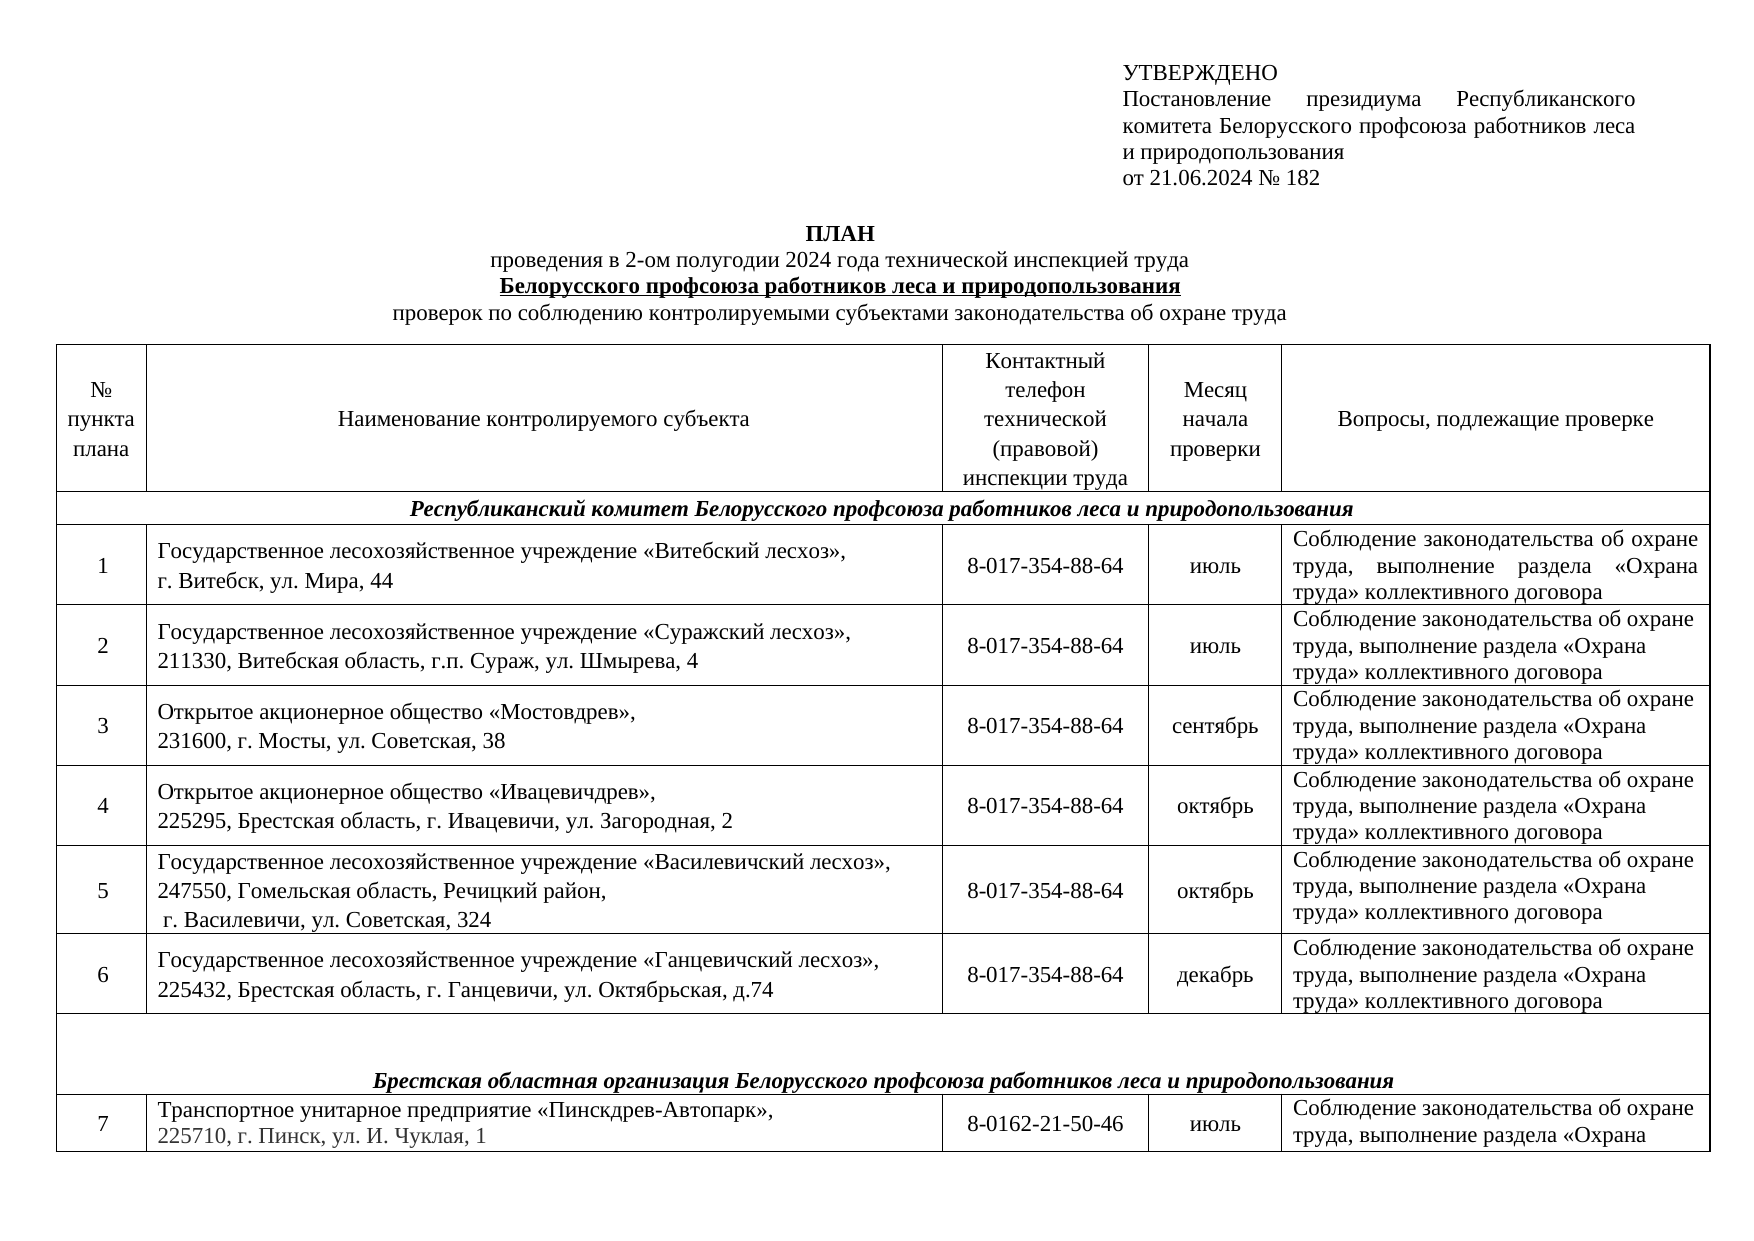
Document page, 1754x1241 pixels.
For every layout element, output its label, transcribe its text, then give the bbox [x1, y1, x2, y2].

table_cell 5 [57, 846, 146, 933]
table_header Вопросы, подлежащие проверке [1282, 345, 1709, 491]
table_cell Соблюдение законодательства об охране труда, выполнение раздела «Охрана труда» коллективного договора [1282, 525, 1709, 604]
table_cell Соблюдение законодательства об охране труда, выполнение раздела «Охрана труда» коллективного договора [1282, 934, 1709, 1013]
table_header № пункта плана [57, 345, 146, 491]
table_cell июль [1149, 1095, 1281, 1151]
table_cell 8-017-354-88-64 [943, 846, 1148, 933]
table_cell 3 [57, 686, 146, 764]
text от 21.06.2024 № 182 [1122, 164, 1636, 191]
table_cell 8-017-354-88-64 [943, 766, 1148, 845]
table_cell 4 [57, 766, 146, 845]
table_header Месяц начала проверки [1149, 345, 1281, 491]
table_cell 8-017-354-88-64 [943, 686, 1148, 764]
table_cell сентябрь [1149, 686, 1281, 764]
table_cell Транспортное унитарное предприятие «Пинскдрев-Автопарк», 225710, г. Пинск, ул. И. Чуклая, 1 [147, 1095, 942, 1151]
table_cell Соблюдение законодательства об охране труда, выполнение раздела «Охрана труда» коллективного договора [1282, 846, 1709, 933]
text Белорусского профсоюза работников леса и природопользования [44, 272, 1636, 299]
table_cell октябрь [1149, 766, 1281, 845]
table_cell 8-017-354-88-64 [943, 934, 1148, 1013]
table_cell Брестская областная организация Белорусского профсоюза работников леса и природопользования [57, 1014, 1709, 1093]
text проверок по соблюдению контролируемыми субъектами законодательства об охране труда [44, 299, 1636, 325]
text УТВЕРЖДЕНО [1003, 59, 1636, 85]
table_cell 1 [57, 525, 146, 604]
table_cell Открытое акционерное общество «Мостовдрев», 231600, г. Мосты, ул. Советская, 38 [147, 686, 942, 764]
table_cell 8-017-354-88-64 [943, 525, 1148, 604]
table_cell Соблюдение законодательства об охране труда, выполнение раздела «Охрана труда» коллективного договора [1282, 686, 1709, 764]
table_cell октябрь [1149, 846, 1281, 933]
table_cell июль [1149, 605, 1281, 684]
text ПЛАН [44, 219, 1636, 246]
table_header Наименование контролируемого субъекта [147, 345, 942, 491]
table_cell Государственное лесохозяйственное учреждение «Суражский лесхоз», 211330, Витебская область, г.п. Сураж, ул. Шмырева, 4 [147, 605, 942, 684]
table_cell Соблюдение законодательства об охране труда, выполнение раздела «Охрана труда» коллективного договора [1282, 605, 1709, 684]
table_cell 2 [57, 605, 146, 684]
table_cell 6 [57, 934, 146, 1013]
table_cell Соблюдение законодательства об охране труда, выполнение раздела «Охрана труда» коллективного договора [1282, 1095, 1709, 1151]
table_cell декабрь [1149, 934, 1281, 1013]
table_cell Соблюдение законодательства об охране труда, выполнение раздела «Охрана труда» коллективного договора [1282, 766, 1709, 845]
table_cell 8-0162-21-50-46 [943, 1095, 1148, 1151]
table_cell Государственное лесохозяйственное учреждение «Василевичский лесхоз», 247550, Гомельская область, Речицкий район, г. Василевичи, ул. Советская, 324 [147, 846, 942, 933]
table_cell 7 [57, 1095, 146, 1151]
text Постановление президиума Республиканского комитета Белорусского профсоюза работников леса и природопользования [1122, 85, 1636, 164]
table_cell Республиканский комитет Белорусского профсоюза работников леса и природопользования [57, 492, 1709, 524]
table_cell июль [1149, 525, 1281, 604]
table_cell Государственное лесохозяйственное учреждение «Витебский лесхоз», г. Витебск, ул. Мира, 44 [147, 525, 942, 604]
table_cell Государственное лесохозяйственное учреждение «Ганцевичский лесхоз», 225432, Брестская область, г. Ганцевичи, ул. Октябрьская, д.74 [147, 934, 942, 1013]
table_cell 8-017-354-88-64 [943, 605, 1148, 684]
text проведения в 2-ом полугодии 2024 года технической инспекцией труда [44, 246, 1636, 272]
table_cell Открытое акционерное общество «Ивацевичдрев», 225295, Брестская область, г. Ивацевичи, ул. Загородная, 2 [147, 766, 942, 845]
table_header Контактный телефон технической (правовой) инспекции труда [943, 345, 1148, 491]
